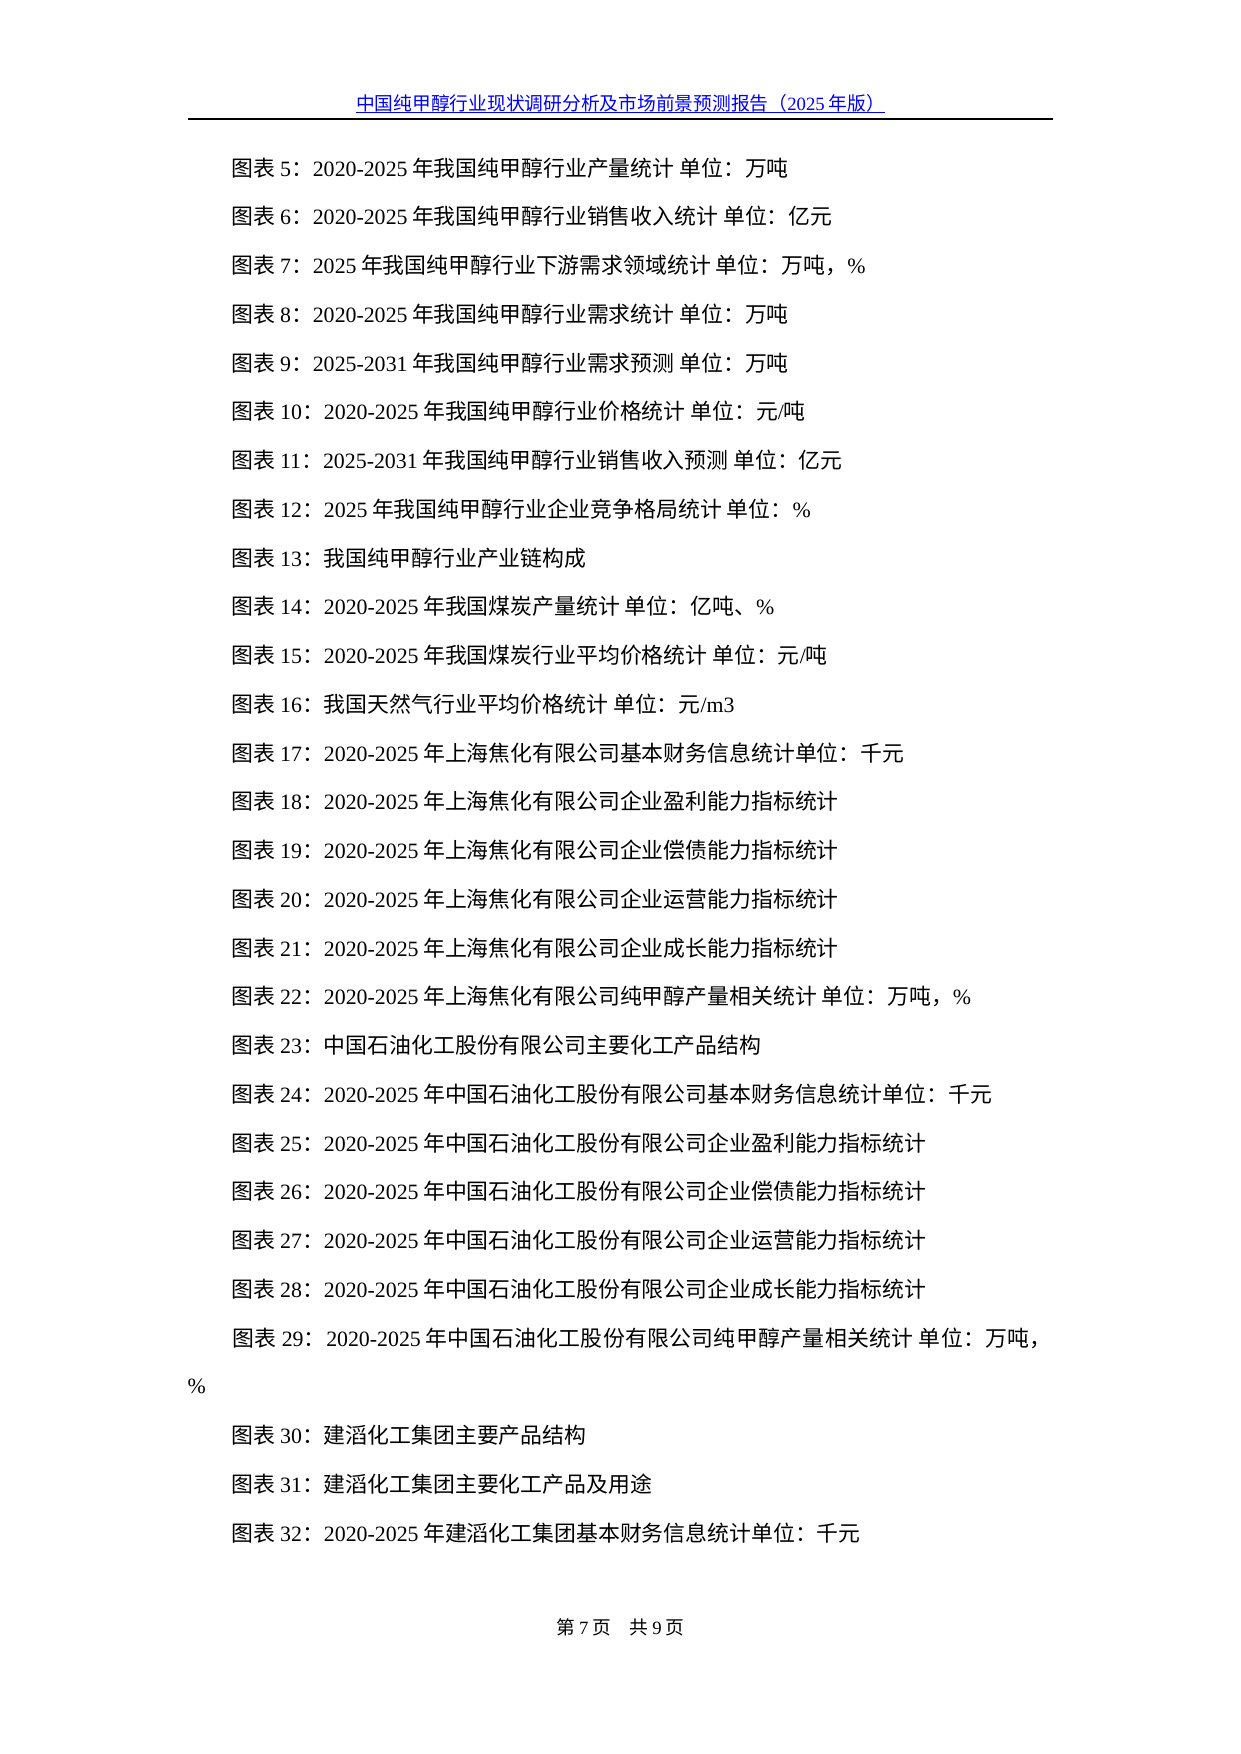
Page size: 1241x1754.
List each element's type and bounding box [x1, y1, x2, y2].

text [187, 150, 1053, 1548]
